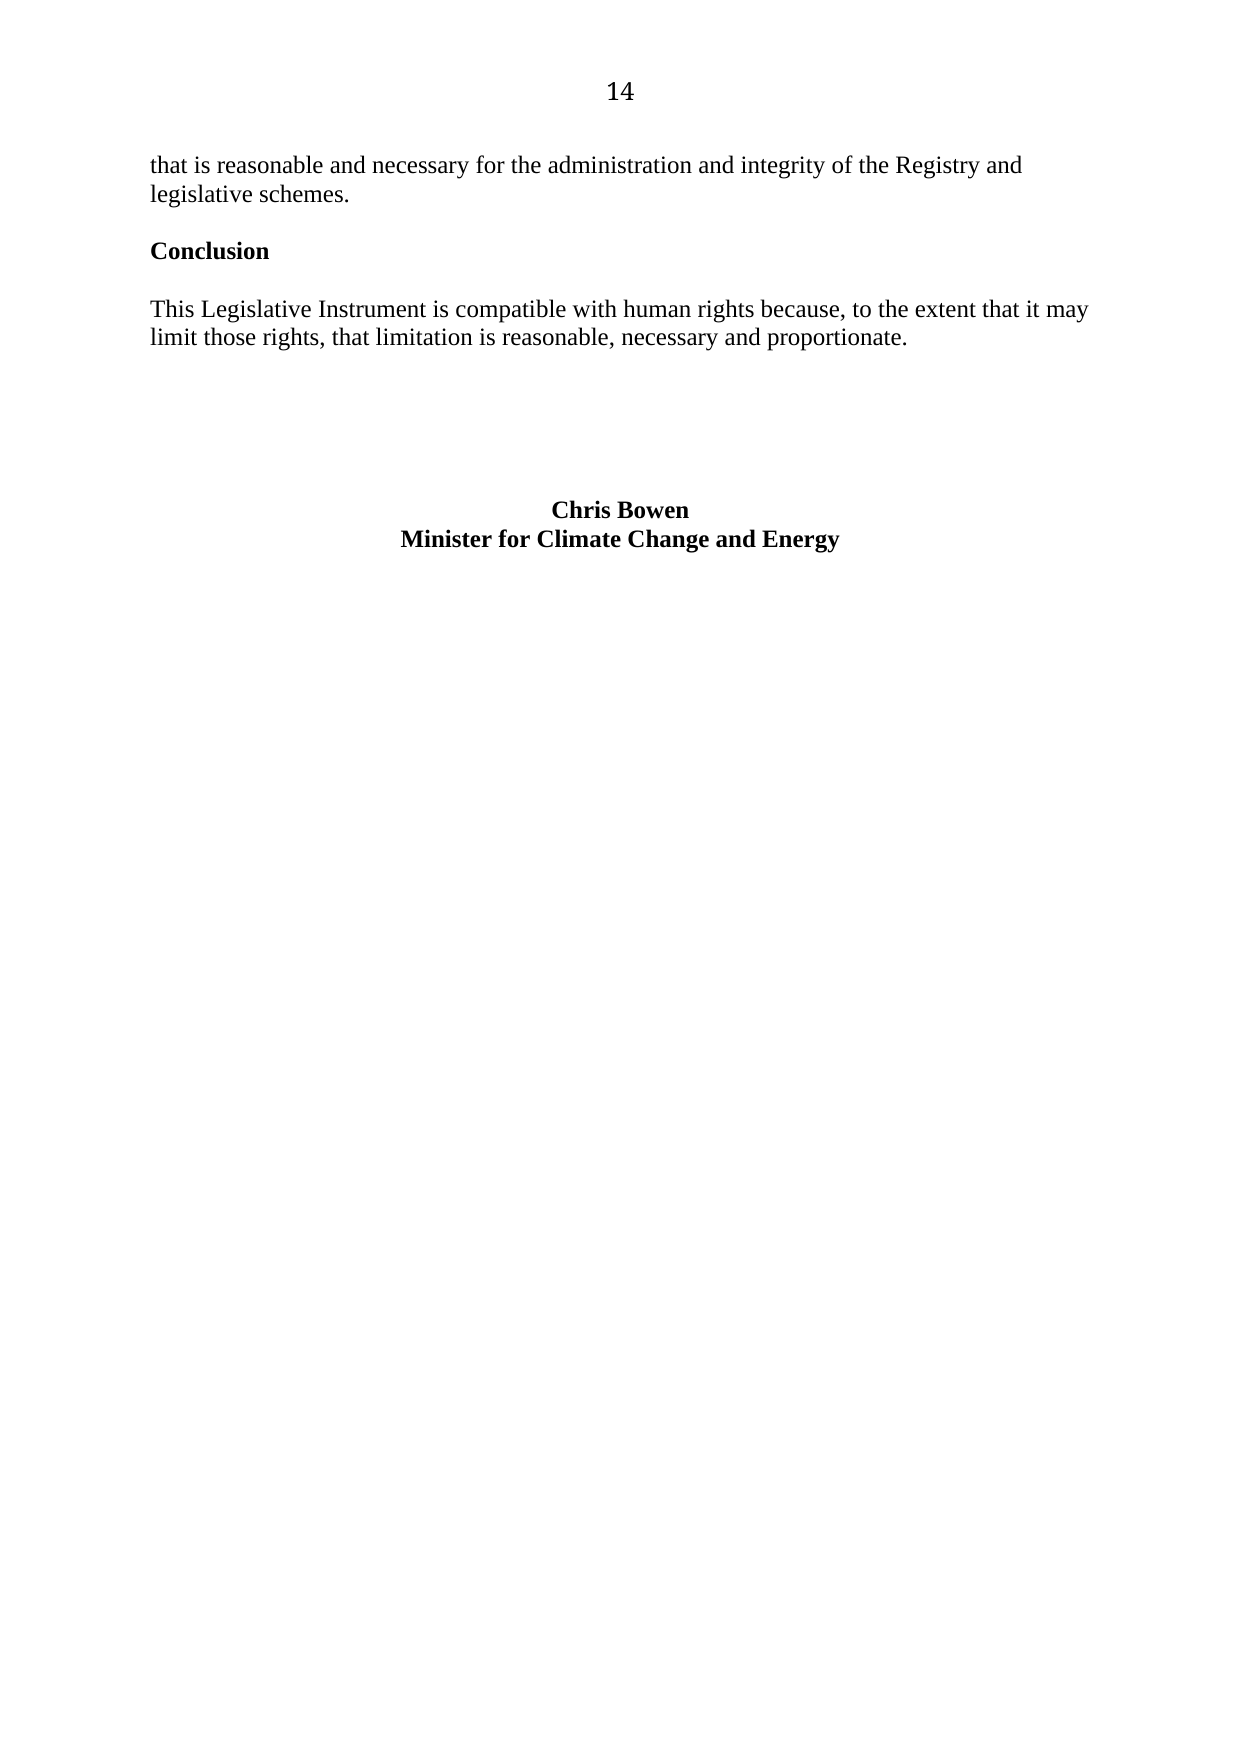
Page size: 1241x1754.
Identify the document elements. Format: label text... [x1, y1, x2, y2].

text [150, 150, 1090, 207]
text Chris Bowen [150, 495, 1090, 524]
text Conclusion [150, 236, 1090, 265]
text This Legislative Instrument is compatible with human rights because, to the extent that it may limit those rights, that limitation is reasonable, necessary and proportionate. [150, 294, 1090, 351]
text Minister for Climate Change and Energy [150, 524, 1090, 552]
